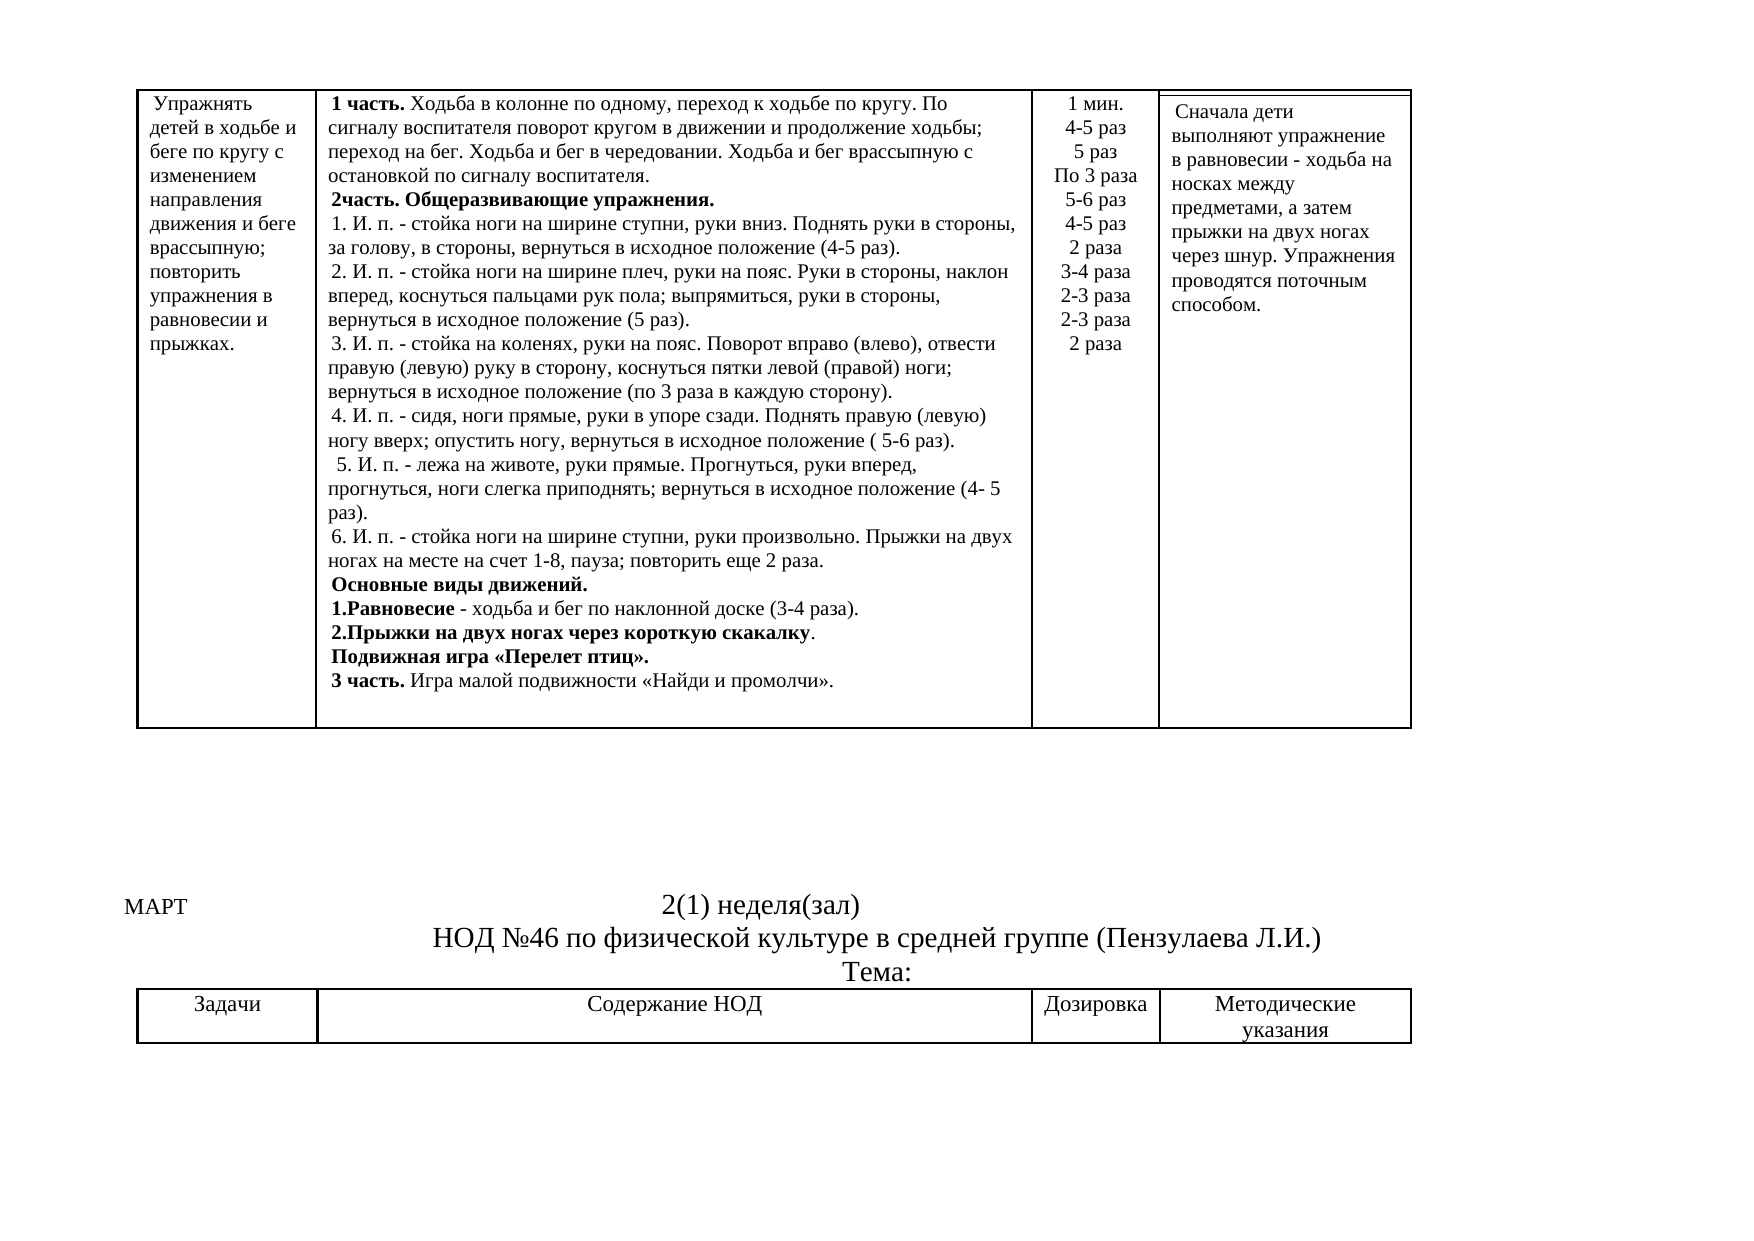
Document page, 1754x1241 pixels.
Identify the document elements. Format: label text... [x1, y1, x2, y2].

table_cell Сначала дети выполняют упражнение в равновесии - ходьба на носках между предметами, а затем прыжки на двух ногах через шнур. Упражнения проводятся поточным способом. [1160, 96, 1410, 727]
table_header Дозировка [1033, 990, 1159, 1042]
table_cell [1160, 91, 1410, 95]
table_cell Упражнять детей в ходьбе и беге по кругу с изменением направления движения и беге врассыпную; повторить упражнения в равновесии и прыжках. [139, 91, 315, 727]
text НОД №46 по физической культуре в средней группе (Пензулаева Л.И.) [118, 920, 1636, 954]
text Тема: [118, 954, 1636, 987]
table_header Содержание НОД [319, 990, 1031, 1042]
table_cell 1 мин. 4-5 раз 5 раз По 3 раза 5-6 раз 4-5 раз 2 раза 3-4 раза 2-3 раза 2-3 раза 2 раза [1033, 91, 1158, 727]
text МАРТ 2(1) неделя(зал) [118, 887, 1636, 920]
table_header Методические указания [1161, 990, 1410, 1042]
table_header Задачи [139, 990, 316, 1042]
table_cell 1 часть. Ходьба в колонне по одному, переход к ходьбе по кругу. По сигналу воспитателя поворот кругом в движении и продолжение ходьбы; переход на бег. Ходьба и бег в чередовании. Ходьба и бег врассыпную с остановкой по сигналу воспитателя. 2часть. Общеразвивающие упражнения. 1. И. п. - стойка ноги на ширине ступни, руки вниз. Поднять руки в стороны, за голову, в стороны, вернуться в исходное положение (4-5 раз). 2. И. п. - стойка ноги на ширине плеч, руки на пояс. Руки в стороны, наклон вперед, коснуться пальцами рук пола; выпрямиться, руки в стороны, вернуться в исходное положение (5 раз). 3. И. п. - стойка на коленях, руки на пояс. Поворот вправо (влево), отвести правую (левую) руку в сторону, коснуться пятки левой (правой) ноги; вернуться в исходное положение (по 3 раза в каждую сторону). 4. И. п. - сидя, ноги прямые, руки в упоре сзади. Поднять правую (левую) ногу вверх; опустить ногу, вернуться в исходное положение ( 5-6 раз). 5. И. п. - лежа на животе, руки прямые. Прогнуться, руки вперед, прогнуться, ноги слегка приподнять; вернуться в исходное положение (4- 5 раз). 6. И. п. - стойка ноги на ширине ступни, руки произвольно. Прыжки на двух ногах на месте на счет 1-8, пауза; повторить еще 2 раза. Основные виды движений. 1.Равновесие - ходьба и бег по наклонной доске (3-4 раза). 2.Прыжки на двух ногах через короткую скакалку. Подвижная игра «Перелет птиц». 3 часть. Игра малой подвижности «Найди и промолчи». [317, 91, 1031, 727]
